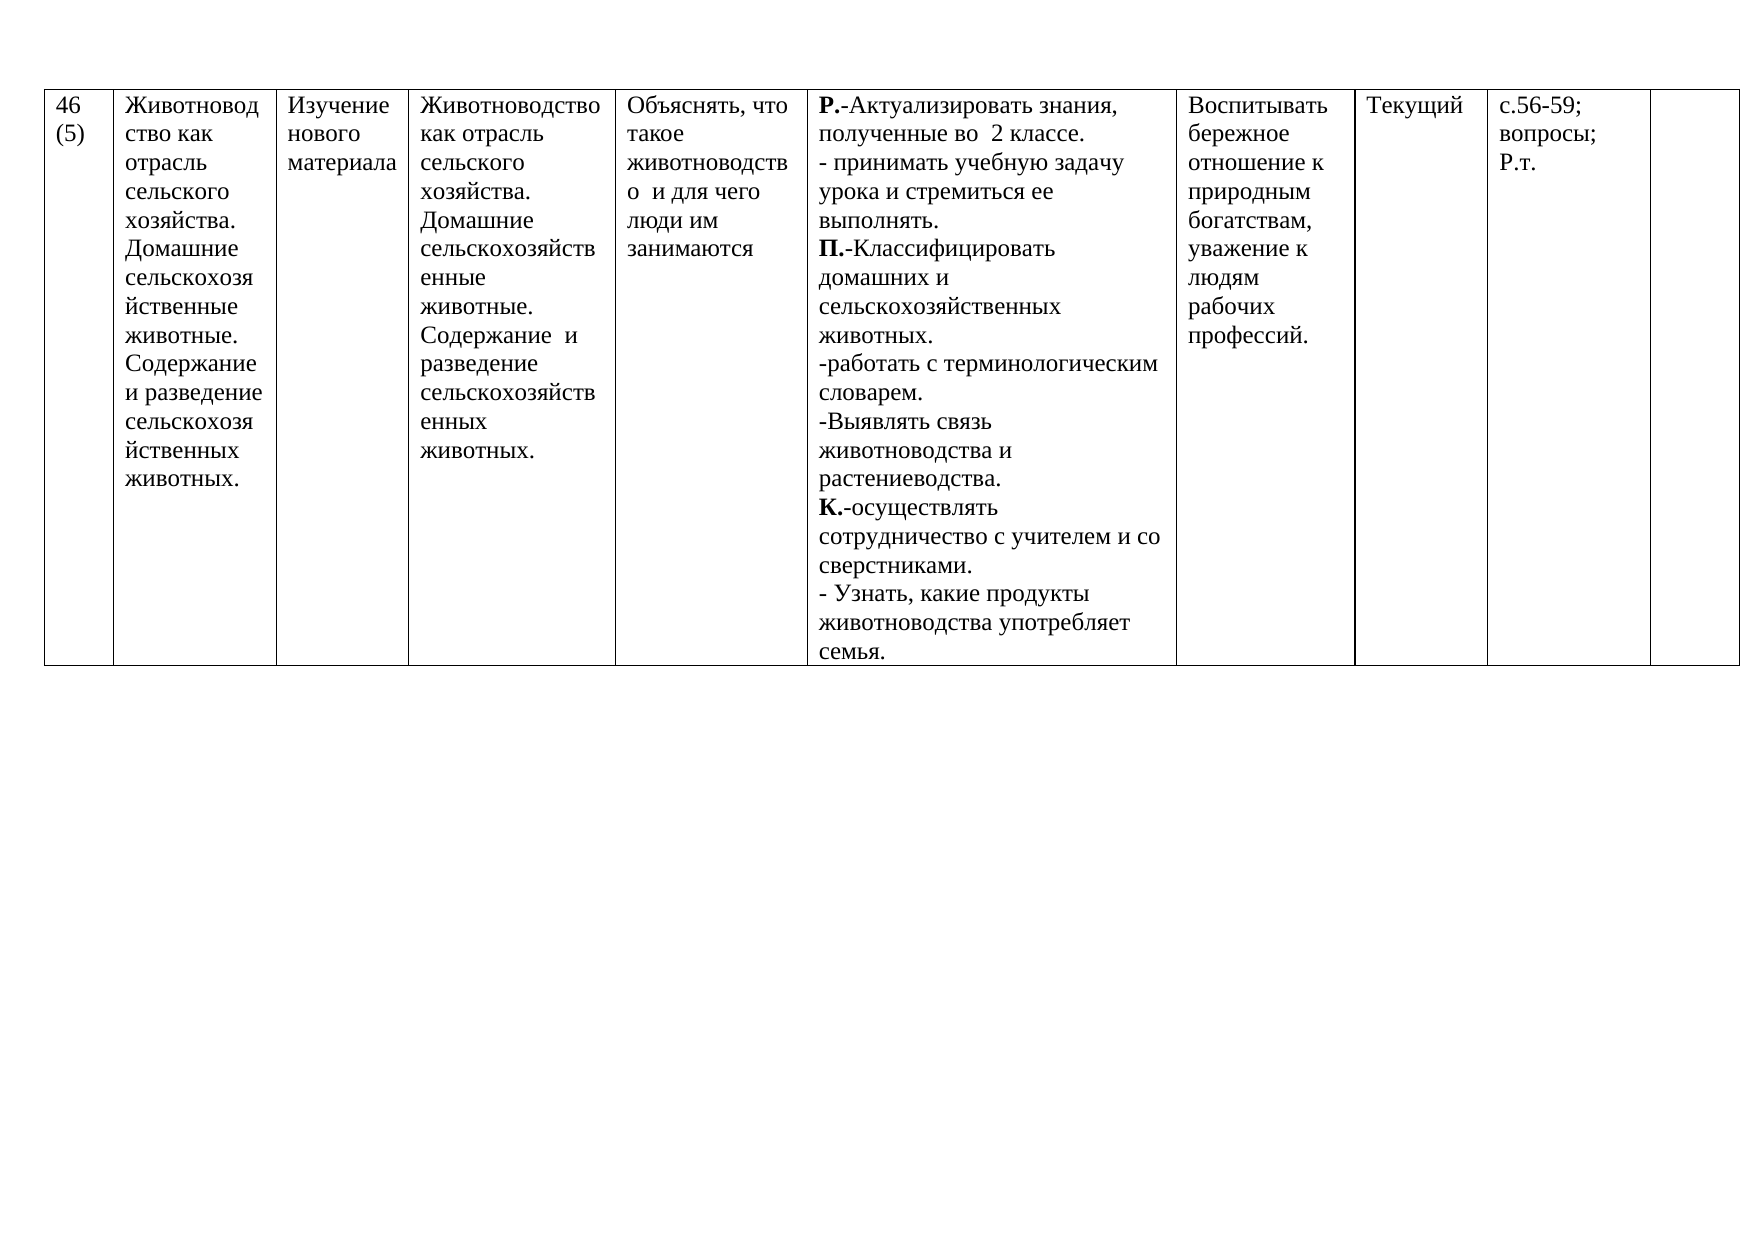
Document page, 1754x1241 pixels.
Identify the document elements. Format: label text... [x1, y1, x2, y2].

table_cell Объяснять, что такое животноводство и для чего люди им занимаются [616, 90, 807, 665]
table_cell Животноводство как отрасль сельского хозяйства. Домашние сельскохозяйственные животные. Содержание и разведение сельскохозяйственных животных. [409, 90, 615, 665]
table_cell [277, 90, 408, 665]
table_cell Р.-Актуализировать знания, полученные во 2 классе. - принимать учебную задачу урока и стремиться ее выполнять. П.-Классифицировать домашних и сельскохозяйственных животных. -работать с терминологическим словарем. -Выявлять связь животноводства и растениеводства. К.-осуществлять сотрудничество с учителем и со сверстниками. - Узнать, какие продукты животноводства употребляет семья. [808, 90, 1176, 665]
table_cell Текущий [1356, 90, 1487, 665]
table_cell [1177, 90, 1354, 665]
table_cell Животноводство как отрасль сельского хозяйства. Домашние сельскохозяйственные животные. Содержание и разведение сельскохозяйственных животных. [114, 90, 276, 665]
table_cell [1651, 90, 1739, 665]
table_cell с.56-59; вопросы; Р.т. [1488, 90, 1650, 665]
table_cell 46 (5) [45, 90, 113, 665]
